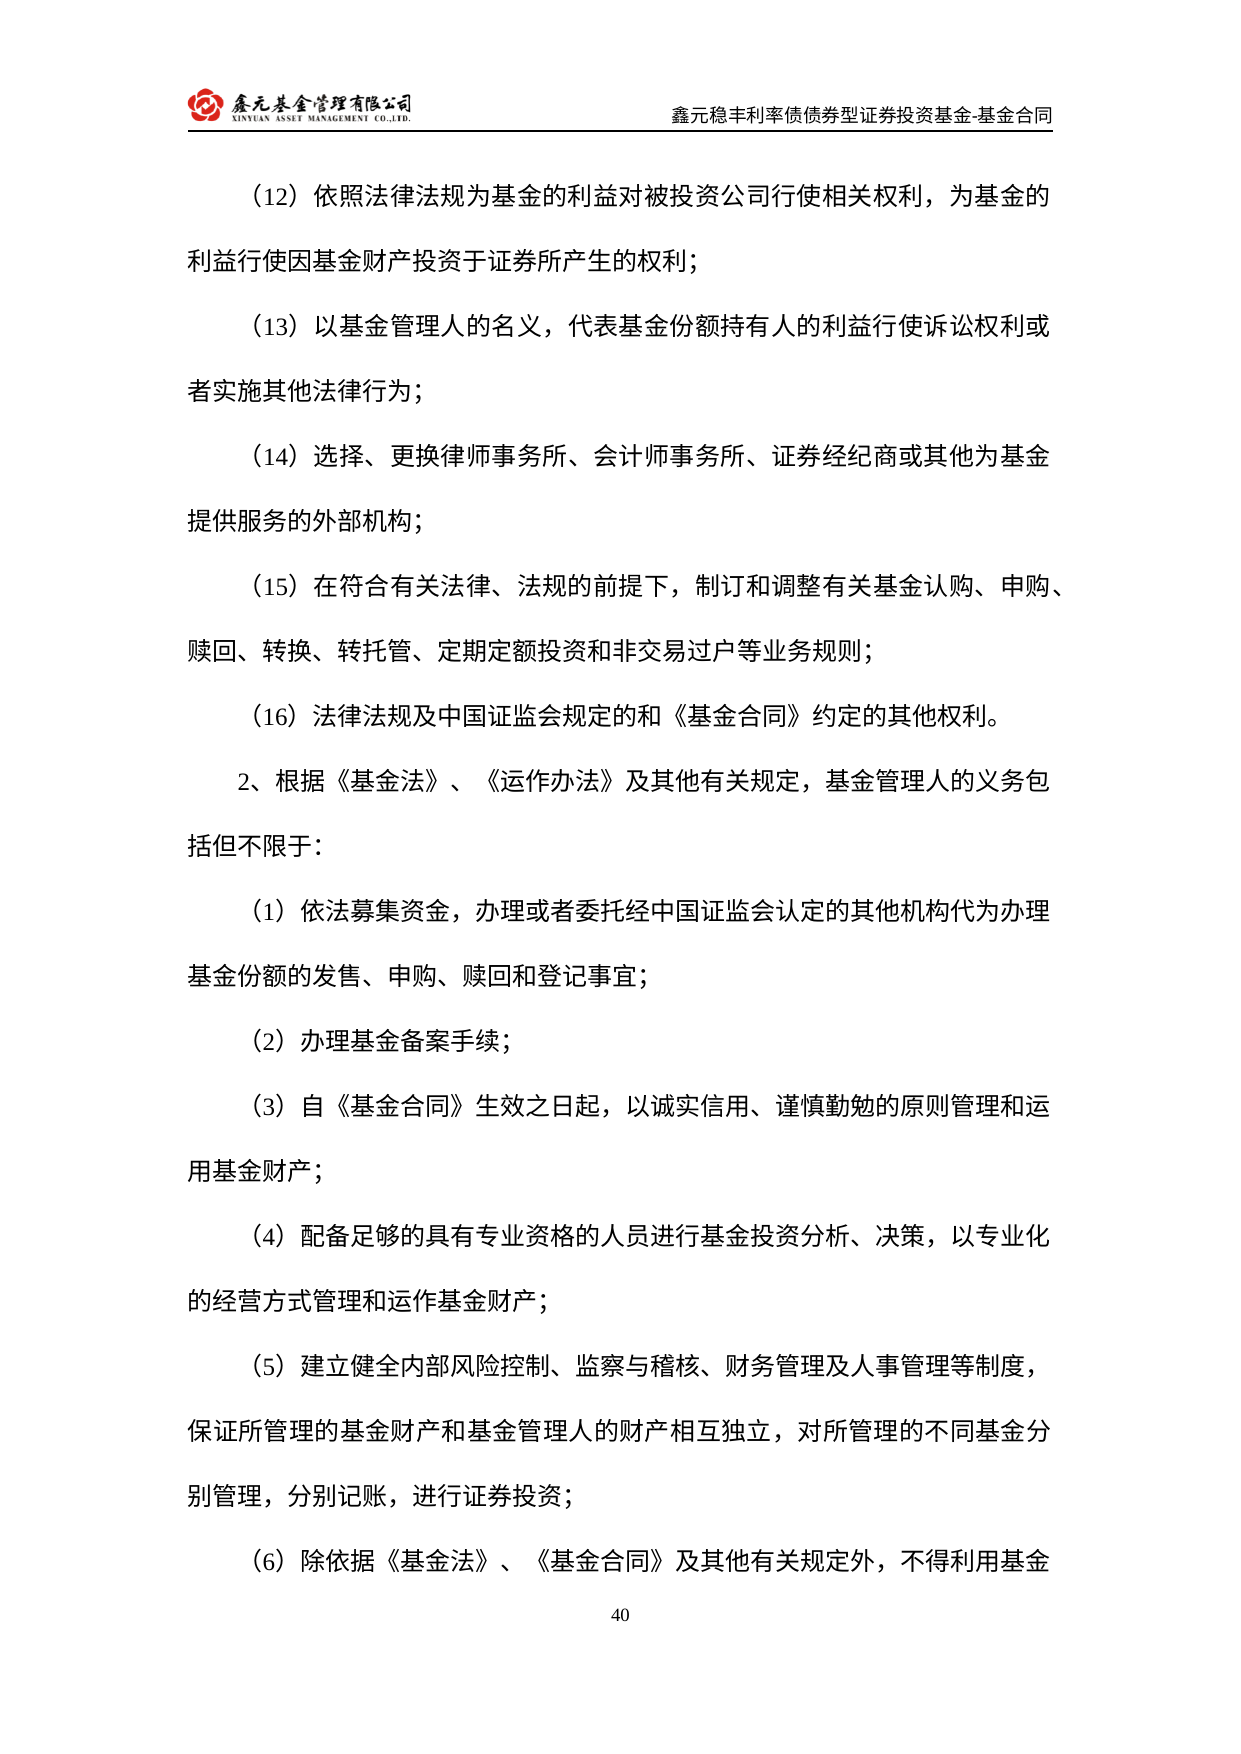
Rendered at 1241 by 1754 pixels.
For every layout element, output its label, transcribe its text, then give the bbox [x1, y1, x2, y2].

text （12）依照法律法规为基金的利益对被投资公司行使相关权利，为基金的利益行使因基金财产投资于证券所产生的权利； [187, 162, 1053, 292]
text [187, 1527, 1053, 1592]
text （1）依法募集资金，办理或者委托经中国证监会认定的其他机构代为办理基金份额的发售、申购、赎回和登记事宜； [187, 877, 1053, 1007]
picture [187, 88, 411, 123]
text （4）配备足够的具有专业资格的人员进行基金投资分析、决策，以专业化的经营方式管理和运作基金财产； [187, 1202, 1053, 1332]
text （14）选择、更换律师事务所、会计师事务所、证券经纪商或其他为基金提供服务的外部机构； [187, 422, 1053, 552]
text （3）自《基金合同》生效之日起，以诚实信用、谨慎勤勉的原则管理和运用基金财产； [187, 1072, 1053, 1202]
text （13）以基金管理人的名义，代表基金份额持有人的利益行使诉讼权利或者实施其他法律行为； [187, 292, 1053, 422]
text 2、根据《基金法》、《运作办法》及其他有关规定，基金管理人的义务包括但不限于： [187, 747, 1053, 877]
text （15）在符合有关法律、法规的前提下，制订和调整有关基金认购、申购、赎回、转换、转托管、定期定额投资和非交易过户等业务规则； [187, 552, 1053, 682]
text （5）建立健全内部风险控制、监察与稽核、财务管理及人事管理等制度，保证所管理的基金财产和基金管理人的财产相互独立，对所管理的不同基金分别管理，分别记账，进行证券投资； [187, 1332, 1053, 1527]
text （16）法律法规及中国证监会规定的和《基金合同》约定的其他权利。 [187, 682, 1053, 747]
text （2）办理基金备案手续； [187, 1007, 1053, 1072]
